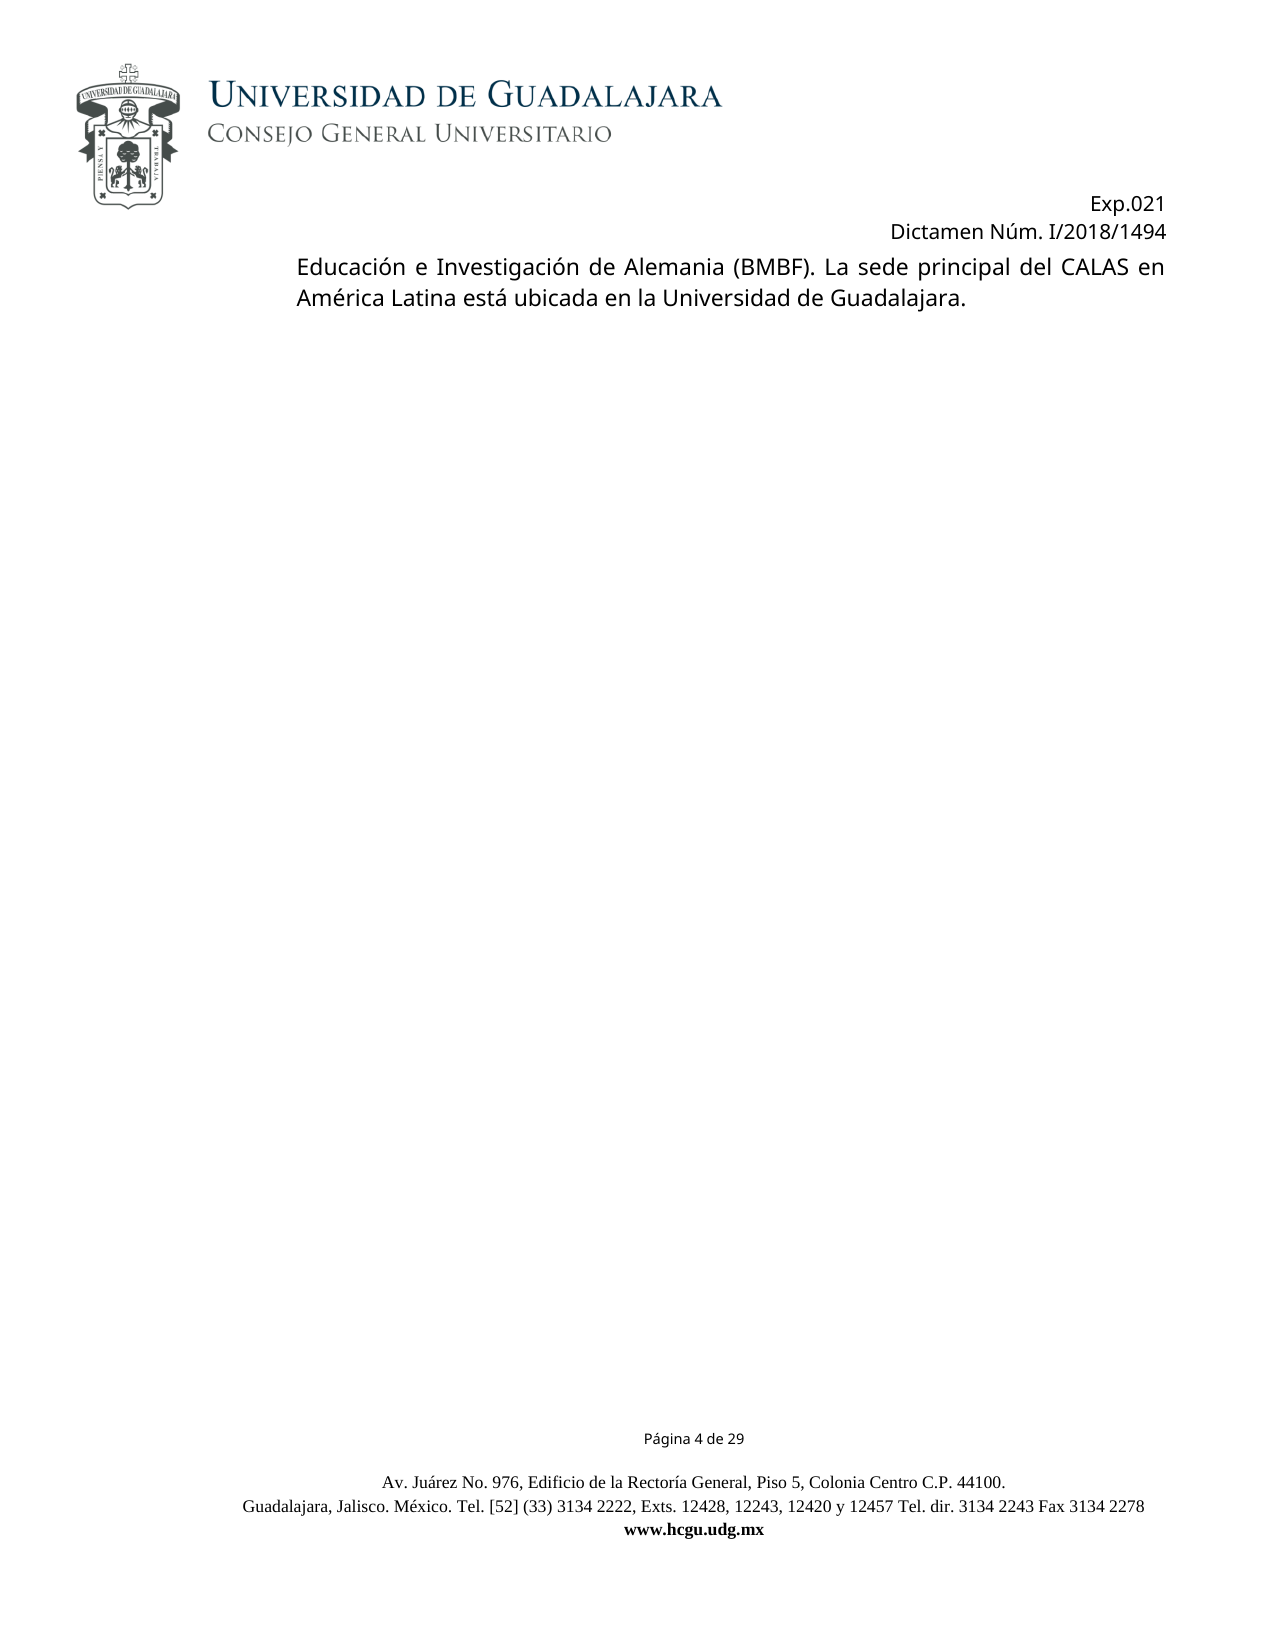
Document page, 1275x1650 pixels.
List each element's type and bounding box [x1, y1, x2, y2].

picture [0, 3, 1261, 270]
list [259, 251, 1166, 313]
